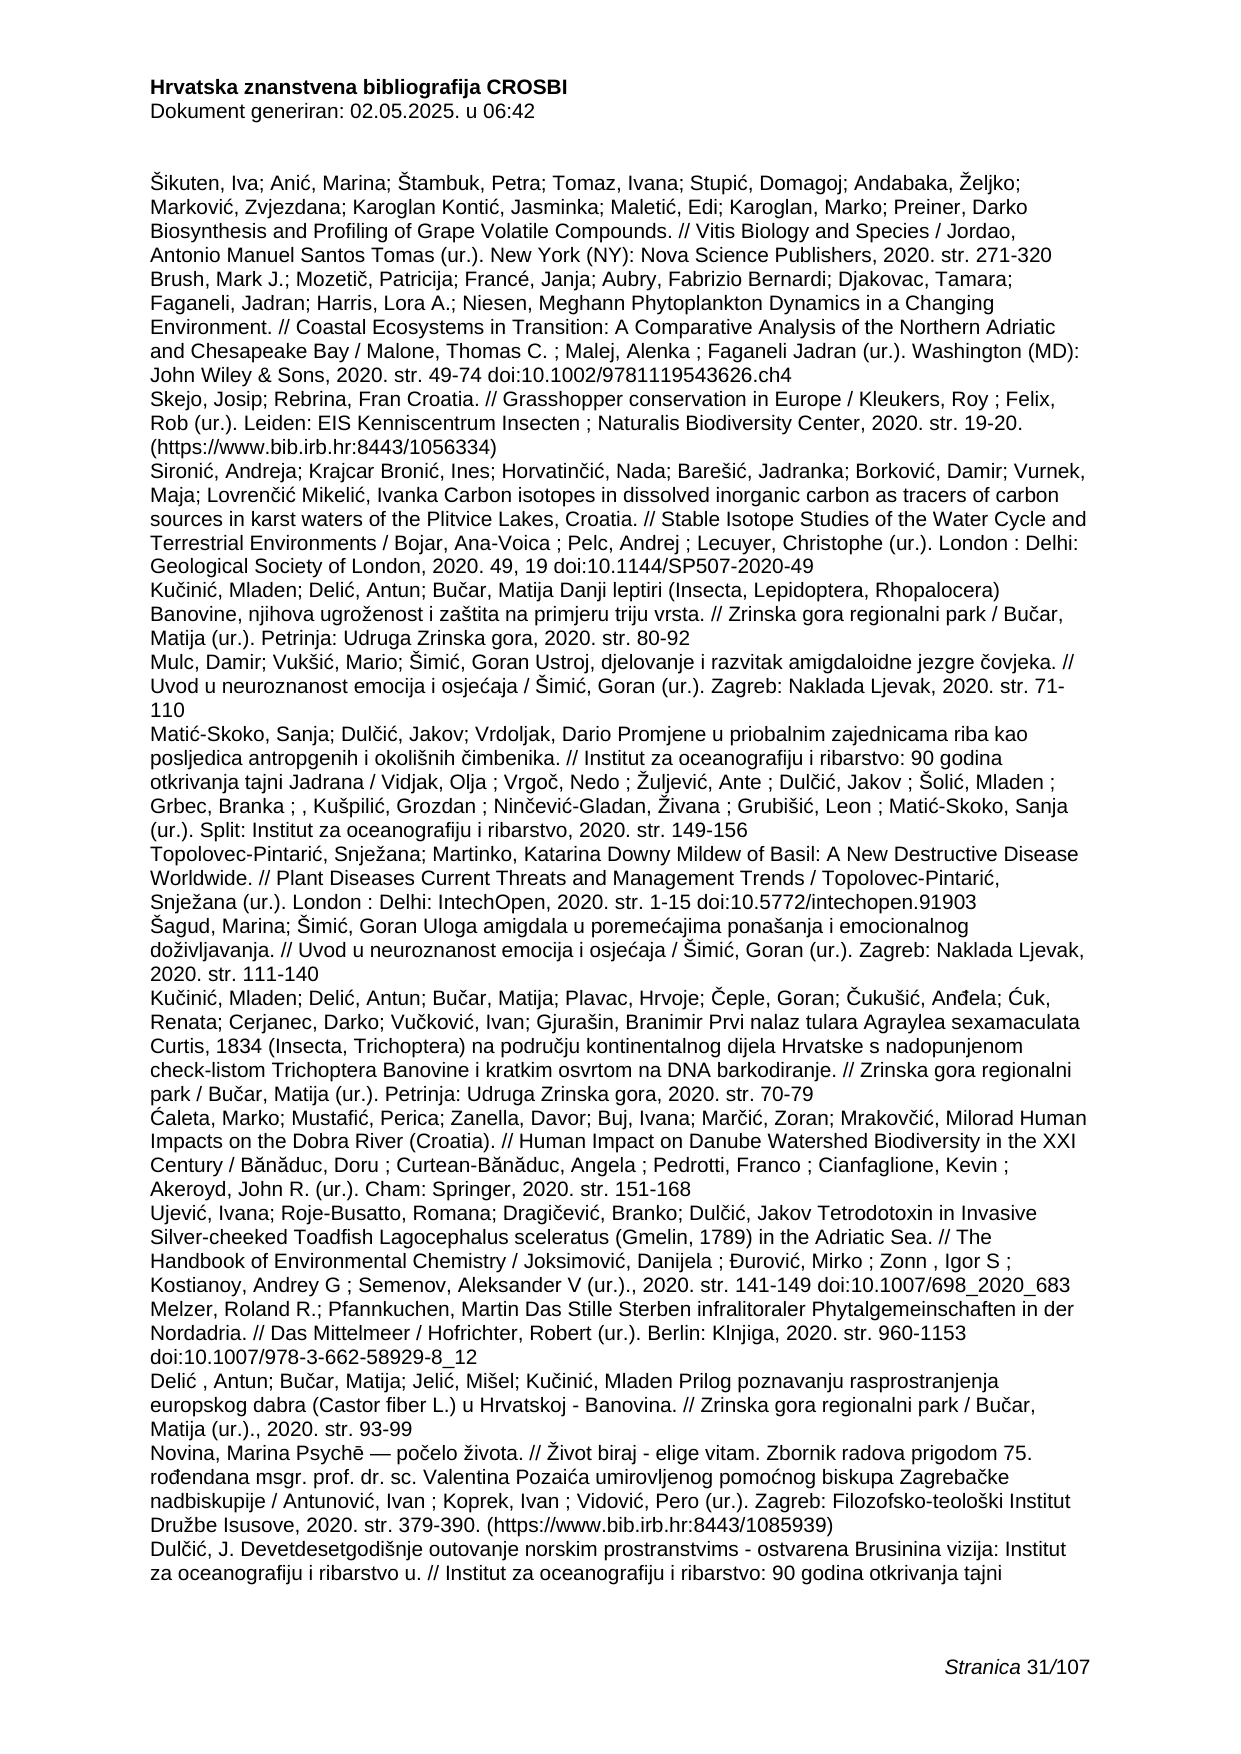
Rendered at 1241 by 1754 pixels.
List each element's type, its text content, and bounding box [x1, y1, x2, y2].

text Topolovec-Pintarić, Snježana; Martinko, Katarina [150, 842, 1090, 914]
text Sironić, Andreja; Krajcar Bronić, Ines; Horvatinčić, Nada; Barešić, Jadranka; Borković, Damir; Vurnek, Maja; Lovrenčić Mikelić, Ivanka [150, 458, 1090, 578]
text Delić , Antun; Bučar, Matija; Jelić, Mišel; Kučinić, Mladen [150, 1369, 1090, 1441]
text Brush, Mark J.; Mozetič, Patricija; Francé, Janja; Aubry, Fabrizio Bernardi; Djakovac, Tamara; Faganeli, Jadran; Harris, Lora A.; Niesen, Meghann [150, 267, 1090, 387]
text Ćaleta, Marko; Mustafić, Perica; Zanella, Davor; Buj, Ivana; Marčić, Zoran; Mrakovčić, Milorad [150, 1105, 1090, 1201]
text Šagud, Marina; Šimić, Goran [150, 914, 1090, 986]
text Matić-Skoko, Sanja; Dulčić, Jakov; Vrdoljak, Dario [150, 722, 1090, 842]
text Kučinić, Mladen; Delić, Antun; Bučar, Matija; Plavac, Hrvoje; Čeple, Goran; Čukušić, Anđela; Ćuk, Renata; Cerjanec, Darko; Vučković, Ivan; Gjurašin, Branimir [150, 986, 1090, 1105]
text Ujević, Ivana; Roje-Busatto, Romana; Dragičević, Branko; Dulčić, Jakov [150, 1201, 1090, 1297]
text Šikuten, Iva; Anić, Marina; Štambuk, Petra; Tomaz, Ivana; Stupić, Domagoj; Andabaka, Željko; Marković, Zvjezdana; Karoglan Kontić, Jasminka; Maletić, Edi; Karoglan, Marko; Preiner, Darko [150, 171, 1090, 267]
text Mulc, Damir; Vukšić, Mario; Šimić, Goran [150, 650, 1090, 722]
text Skejo, Josip; Rebrina, Fran [150, 387, 1090, 458]
text Kučinić, Mladen; Delić, Antun; Bučar, Matija [150, 578, 1090, 650]
text Melzer, Roland R.; Pfannkuchen, Martin [150, 1297, 1090, 1369]
text Dulčić, J. [150, 1537, 1090, 1584]
text Novina, Marina [150, 1441, 1090, 1537]
